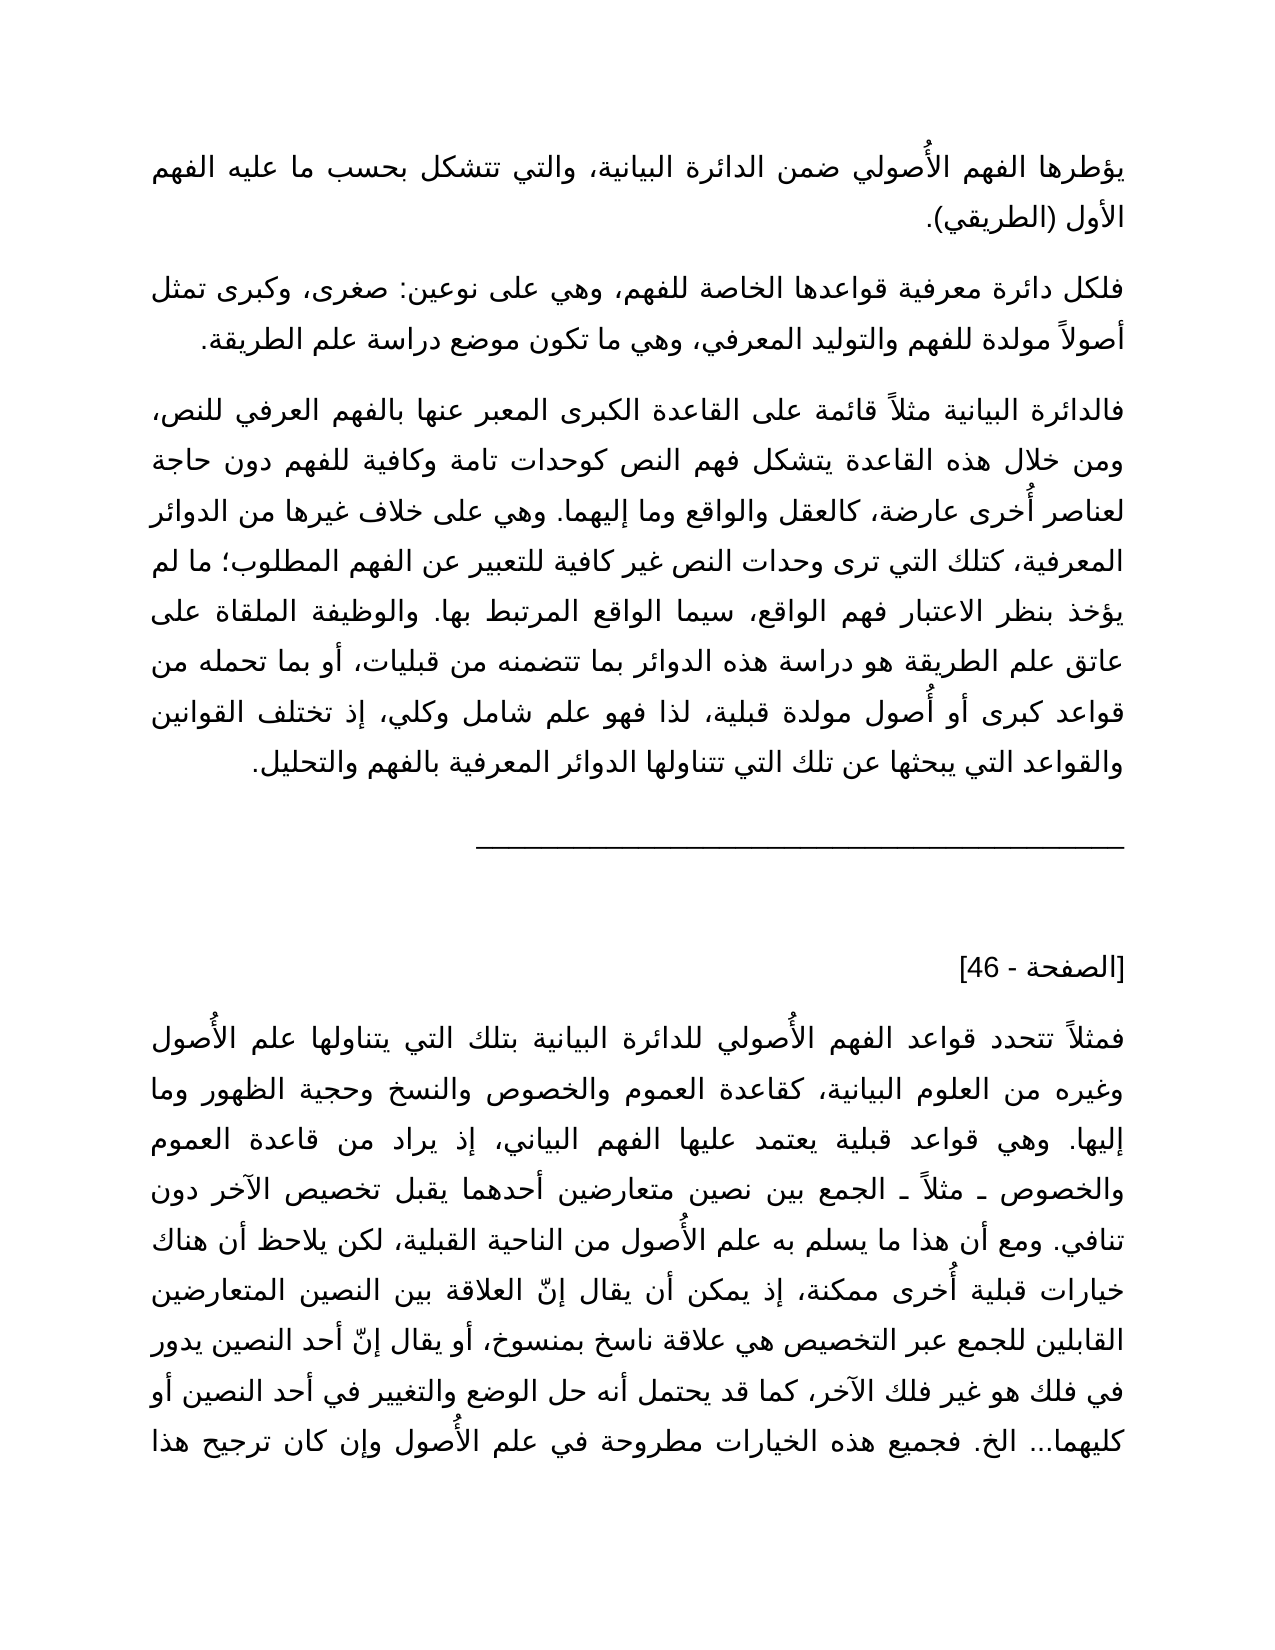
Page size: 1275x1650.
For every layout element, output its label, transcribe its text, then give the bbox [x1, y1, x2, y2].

text فلكل دائرة معرفية قواعدها الخاصة للفهم، وهي على نوعين: صغرى، وكبرى تمثل أصولاً مولدة للفهم والتوليد المعرفي، وهي ما تكون موضع دراسة علم الطريقة. [150, 271, 1125, 355]
text ________________________________________ [150, 816, 1125, 850]
text [الصفحة - 46] [150, 950, 1125, 984]
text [150, 1021, 1125, 1457]
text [150, 150, 1125, 234]
text فالدائرة البيانية مثلاً قائمة على القاعدة الكبرى المعبر عنها بالفهم العرفي للنص، ومن خلال هذه القاعدة يتشكل فهم النص كوحدات تامة وكافية للفهم دون حاجة لعناصر أُخرى عارضة، كالعقل والواقع وما إليهما. وهي على خلاف غيرها من الدوائر المعرفية، كتلك التي ترى وحدات النص غير كافية للتعبير عن الفهم المطلوب؛ ما لم يؤخذ بنظر الاعتبار فهم الواقع، سيما الواقع المرتبط بها. والوظيفة الملقاة على عاتق علم الطريقة هو دراسة هذه الدوائر بما تتضمنه من قبليات، أو بما تحمله من قواعد كبرى أو أُصول مولدة قبلية، لذا فهو علم شامل وكلي، إذ تختلف القوانين والقواعد التي يبحثها عن تلك التي تتناولها الدوائر المعرفية بالفهم والتحليل. [150, 393, 1125, 779]
